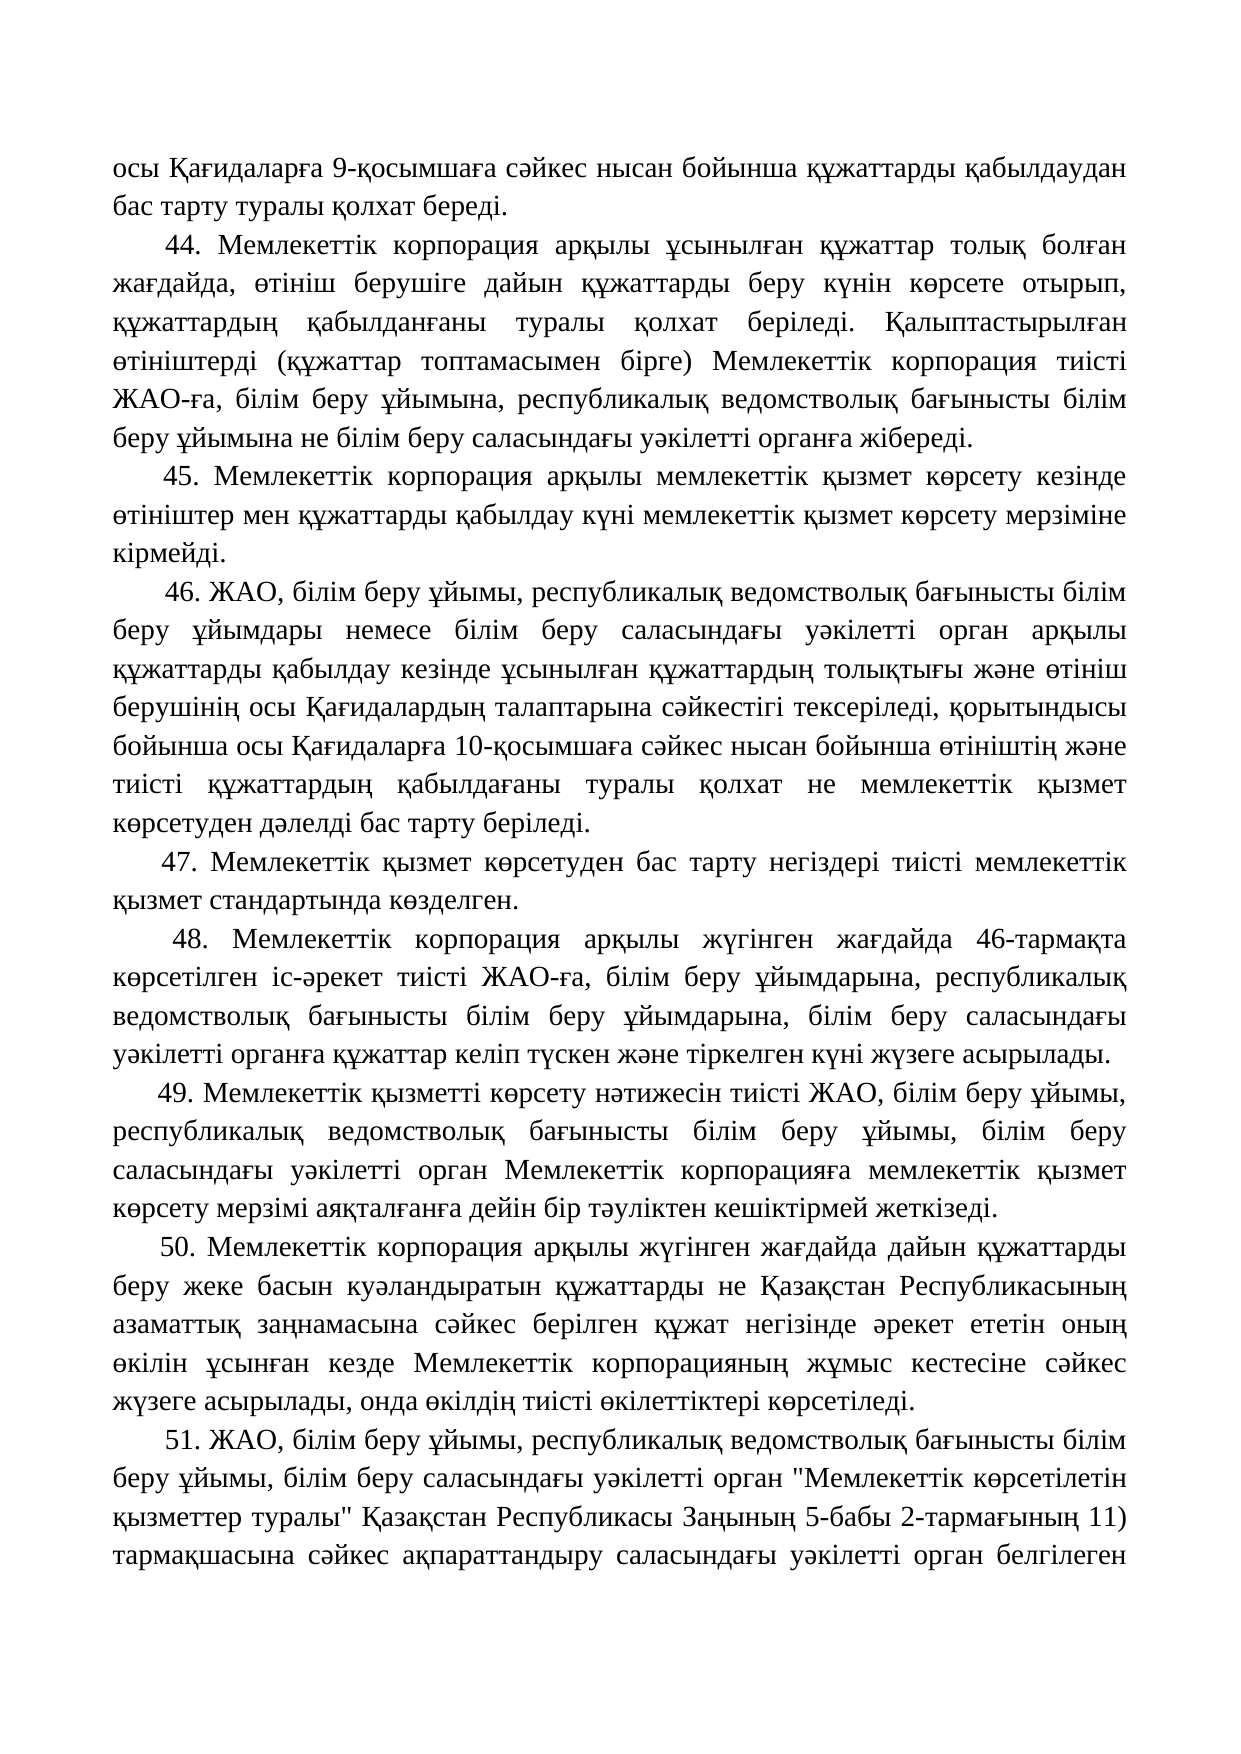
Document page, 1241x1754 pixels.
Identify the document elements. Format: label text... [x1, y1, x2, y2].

text 48. Мемлекеттік корпорация арқылы жүгінген жағдайда 46-тармақта көрсетілген іс-әрекет тиісті ЖАО-ға, білім беру ұйымдарына, республикалық ведомстволық бағынысты білім беру ұйымдарына, білім беру саласындағы уәкілетті органға құжаттар келіп түскен және тіркелген күні жүзеге асырылады. [112, 921, 1128, 1070]
text 45. Мемлекеттік корпорация арқылы мемлекеттік қызмет көрсету кезінде өтініштер мен құжаттарды қабылдау күні мемлекеттік қызмет көрсету мерзіміне кірмейді. [112, 458, 1128, 569]
text 49. Мемлекеттік қызметті көрсету нәтижесін тиісті ЖАО, білім беру ұйымы, республикалық ведомстволық бағынысты білім беру ұйымы, білім беру саласындағы уәкілетті орган Мемлекеттік корпорацияға мемлекеттік қызмет көрсету мерзімі аяқталғанға дейін бір тәуліктен кешіктірмей жеткізеді. [112, 1075, 1128, 1224]
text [112, 150, 1128, 222]
text 44. Мемлекеттік корпорация арқылы ұсынылған құжаттар толық болған жағдайда, өтініш берушіге дайын құжаттарды беру күнін көрсете отырып, құжаттардың қабылданғаны туралы қолхат беріледі. Қалыптастырылған өтініштерді (құжаттар топтамасымен бірге) Мемлекеттік корпорация тиісті ЖАО-ға, білім беру ұйымына, республикалық ведомстволық бағынысты білім беру ұйымына не білім беру саласындағы уәкілетті органға жібереді. [112, 227, 1128, 453]
text 47. Мемлекеттік қызмет көрсетуден бас тарту негіздері тиісті мемлекеттік қызмет стандартында көзделген. [112, 844, 1128, 916]
text 50. Мемлекеттік корпорация арқылы жүгінген жағдайда дайын құжаттарды беру жеке басын куәландыратын құжаттарды не Қазақстан Республикасының азаматтық заңнамасына сәйкес берілген құжат негізінде әрекет ететін оның өкілін ұсынған кезде Мемлекеттік корпорацияның жұмыс кестесіне сәйкес жүзеге асырылады, онда өкілдің тиісті өкілеттіктері көрсетіледі. [112, 1229, 1128, 1417]
text 46. ЖАО, білім беру ұйымы, республикалық ведомстволық бағынысты білім беру ұйымдары немесе білім беру саласындағы уәкілетті орган арқылы құжаттарды қабылдау кезінде ұсынылған құжаттардың толықтығы және өтініш берушінің осы Қағидалардың талаптарына сәйкестігі тексеріледі, қорытындысы бойынша осы Қағидаларға 10-қосымшаға сәйкес нысан бойынша өтініштің және тиісті құжаттардың қабылдағаны туралы қолхат не мемлекеттік қызмет көрсетуден дәлелді бас тарту беріледі. [112, 574, 1128, 839]
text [112, 1422, 1128, 1571]
